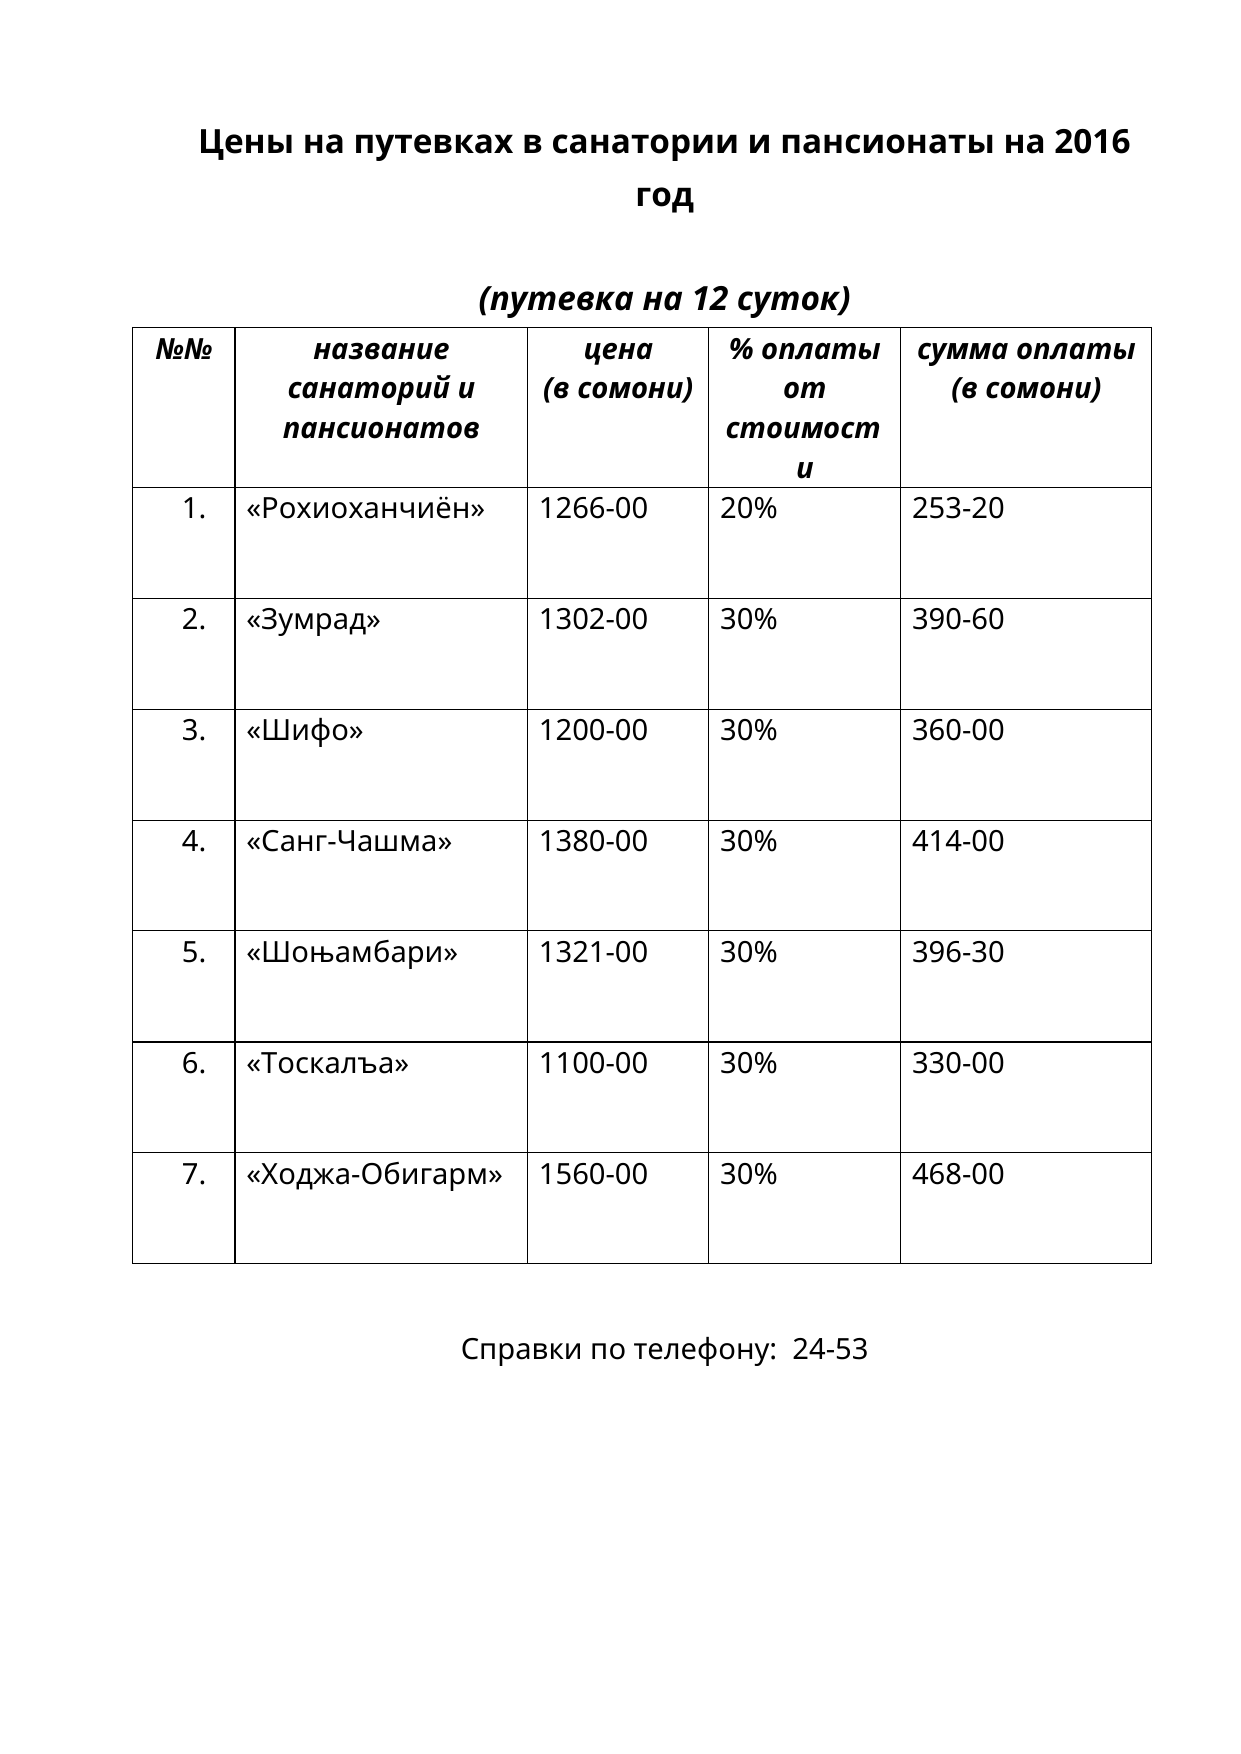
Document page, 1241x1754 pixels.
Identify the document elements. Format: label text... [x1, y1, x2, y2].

table_cell 30% [709, 599, 900, 708]
table_cell 360-00 [901, 710, 1151, 819]
table_cell 253-20 [901, 488, 1151, 598]
table_cell 1302-00 [528, 599, 708, 708]
table_cell 30% [709, 710, 900, 819]
text (путевка на 12 суток) [177, 275, 1152, 320]
table_cell [133, 931, 234, 1041]
table_header цена (в сомони) [528, 328, 708, 487]
table_cell «Тоскалъа» [236, 1043, 527, 1152]
table_cell [133, 821, 234, 930]
table_cell 1200-00 [528, 710, 708, 819]
table_cell 468-00 [901, 1153, 1151, 1263]
table_cell [133, 488, 234, 598]
table_cell «Зумрад» [236, 599, 527, 708]
table_cell «Шифо» [236, 710, 527, 819]
table_cell [133, 1043, 234, 1152]
table_cell 396-30 [901, 931, 1151, 1041]
table_cell «Санг-Чашма» [236, 821, 527, 930]
table_header №№ [133, 328, 234, 487]
table_cell 1266-00 [528, 488, 708, 598]
table_cell [133, 599, 234, 708]
table_header сумма оплаты (в сомони) [901, 328, 1151, 487]
table_header название санаторий и пансионатов [236, 328, 527, 487]
table_cell 30% [709, 1153, 900, 1263]
text Справки по телефону: 24-53 [177, 1329, 1152, 1368]
text Цены на путевках в санатории и пансионаты на 2016 год [177, 118, 1152, 216]
table_cell 20% [709, 488, 900, 598]
table_cell 1321-00 [528, 931, 708, 1041]
table_cell 30% [709, 1043, 900, 1152]
table_cell 30% [709, 821, 900, 930]
table_cell «Ходжа-Обигарм» [236, 1153, 527, 1263]
table_cell 1100-00 [528, 1043, 708, 1152]
table_cell 414-00 [901, 821, 1151, 930]
table_cell [133, 710, 234, 819]
table_cell 30% [709, 931, 900, 1041]
table_cell [133, 1153, 234, 1263]
table_cell 1560-00 [528, 1153, 708, 1263]
table_cell 390-60 [901, 599, 1151, 708]
table_header % оплаты от стоимости [709, 328, 900, 487]
table_cell 330-00 [901, 1043, 1151, 1152]
table_cell «Шоњамбари» [236, 931, 527, 1041]
table_cell 1380-00 [528, 821, 708, 930]
table_cell «Рохиоханчиён» [236, 488, 527, 598]
